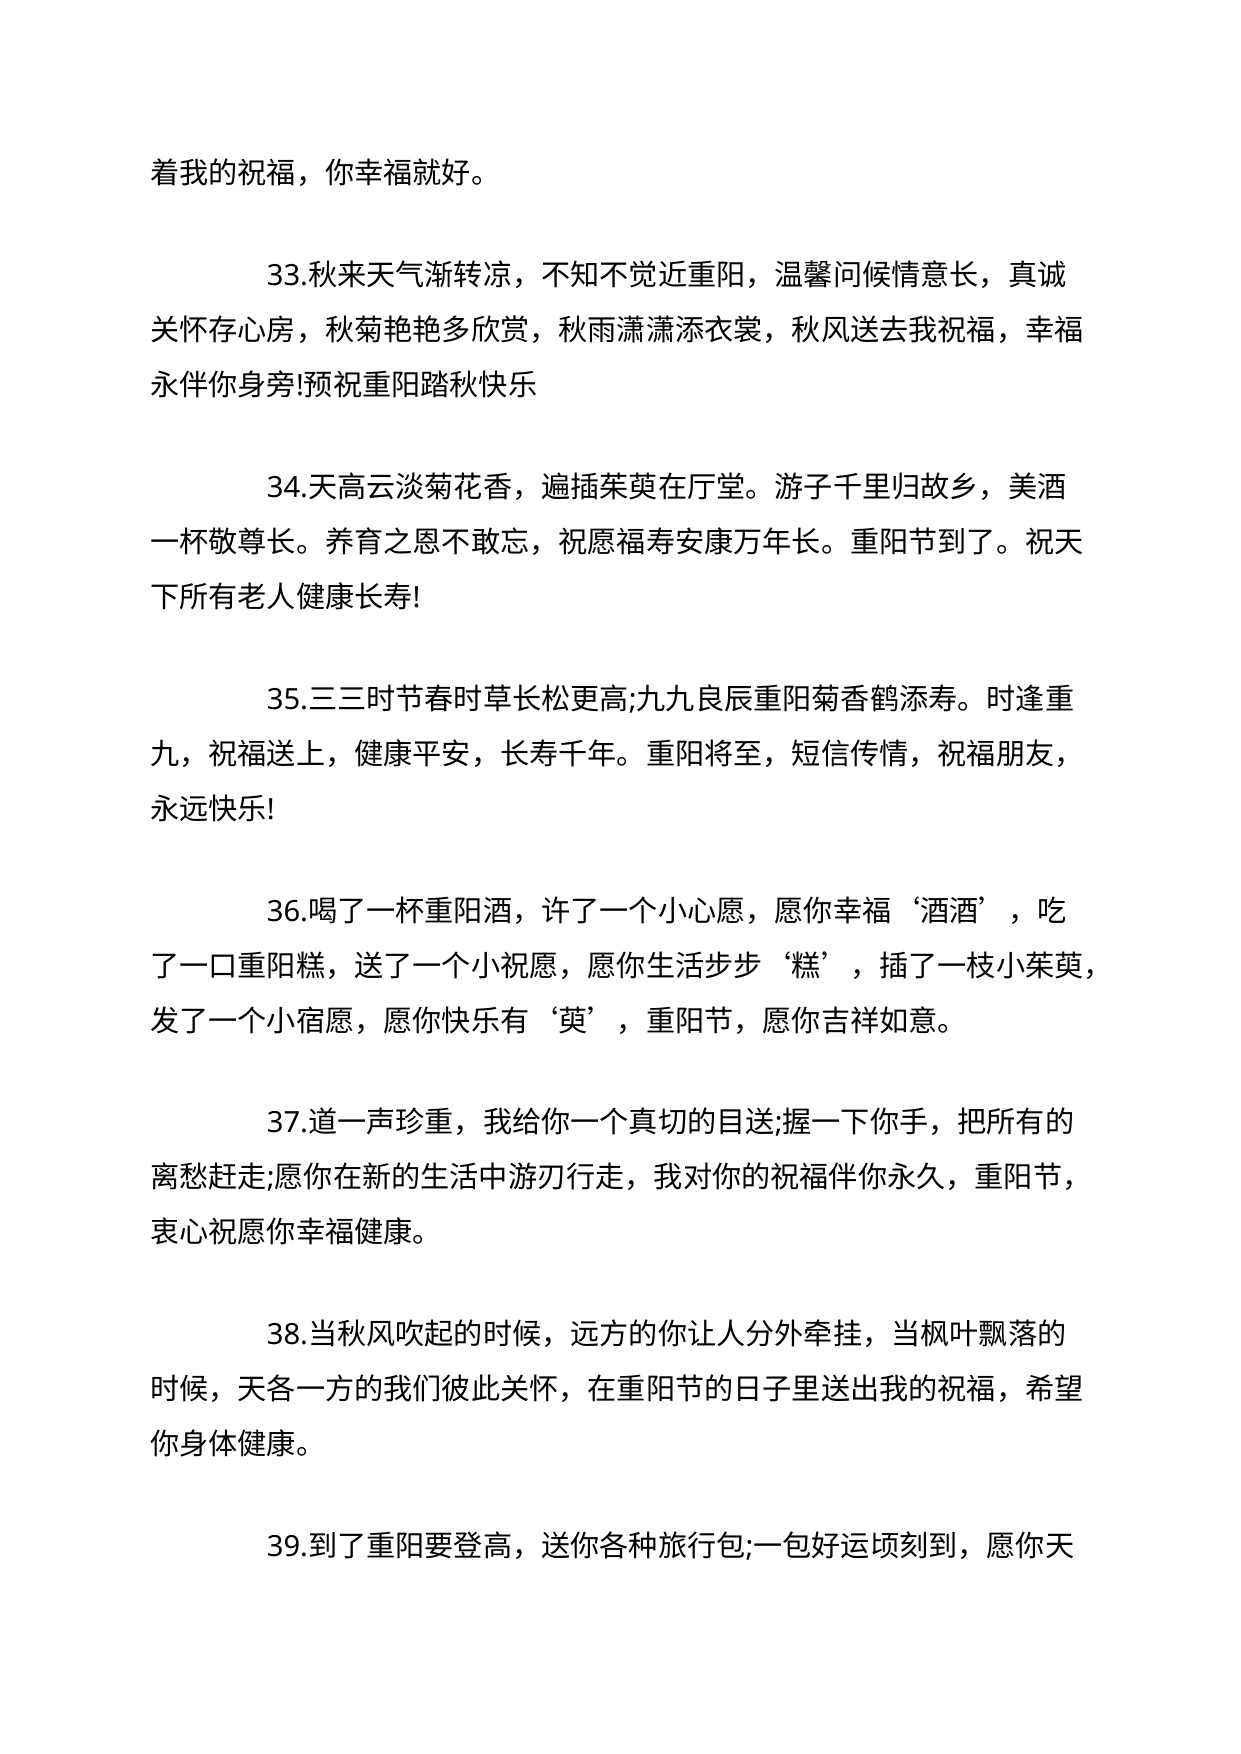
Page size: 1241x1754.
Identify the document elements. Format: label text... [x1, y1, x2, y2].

text 37.道一声珍重，我给你一个真切的目送;握一下你手，把所有的离愁赶走;愿你在新的生活中游刃行走，我对你的祝福伴你永久，重阳节，衷心祝愿你幸福健康。 [150, 1099, 1090, 1251]
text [150, 1522, 1090, 1565]
text 34.天高云淡菊花香，遍插茱萸在厅堂。游子千里归故乡，美酒一杯敬尊长。养育之恩不敢忘，祝愿福寿安康万年长。重阳节到了。祝天下所有老人健康长寿! [150, 464, 1090, 616]
text 33.秋来天气渐转凉，不知不觉近重阳，温馨问候情意长，真诚关怀存心房，秋菊艳艳多欣赏，秋雨潇潇添衣裳，秋风送去我祝福，幸福永伴你身旁!预祝重阳踏秋快乐 [150, 252, 1090, 404]
text 38.当秋风吹起的时候，远方的你让人分外牵挂，当枫叶飘落的时候，天各一方的我们彼此关怀，在重阳节的日子里送出我的祝福，希望你身体健康。 [150, 1311, 1090, 1463]
text 35.三三时节春时草长松更高;九九良辰重阳菊香鹤添寿。时逢重九，祝福送上，健康平安，长寿千年。重阳将至，短信传情，祝福朋友，永远快乐! [150, 676, 1090, 828]
text 36.喝了一杯重阳酒，许了一个小心愿，愿你幸福‘酒酒’，吃了一口重阳糕，送了一个小祝愿，愿你生活步步‘糕’，插了一枝小茱萸，发了一个小宿愿，愿你快乐有‘萸’，重阳节，愿你吉祥如意。 [150, 887, 1090, 1039]
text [150, 150, 1090, 192]
